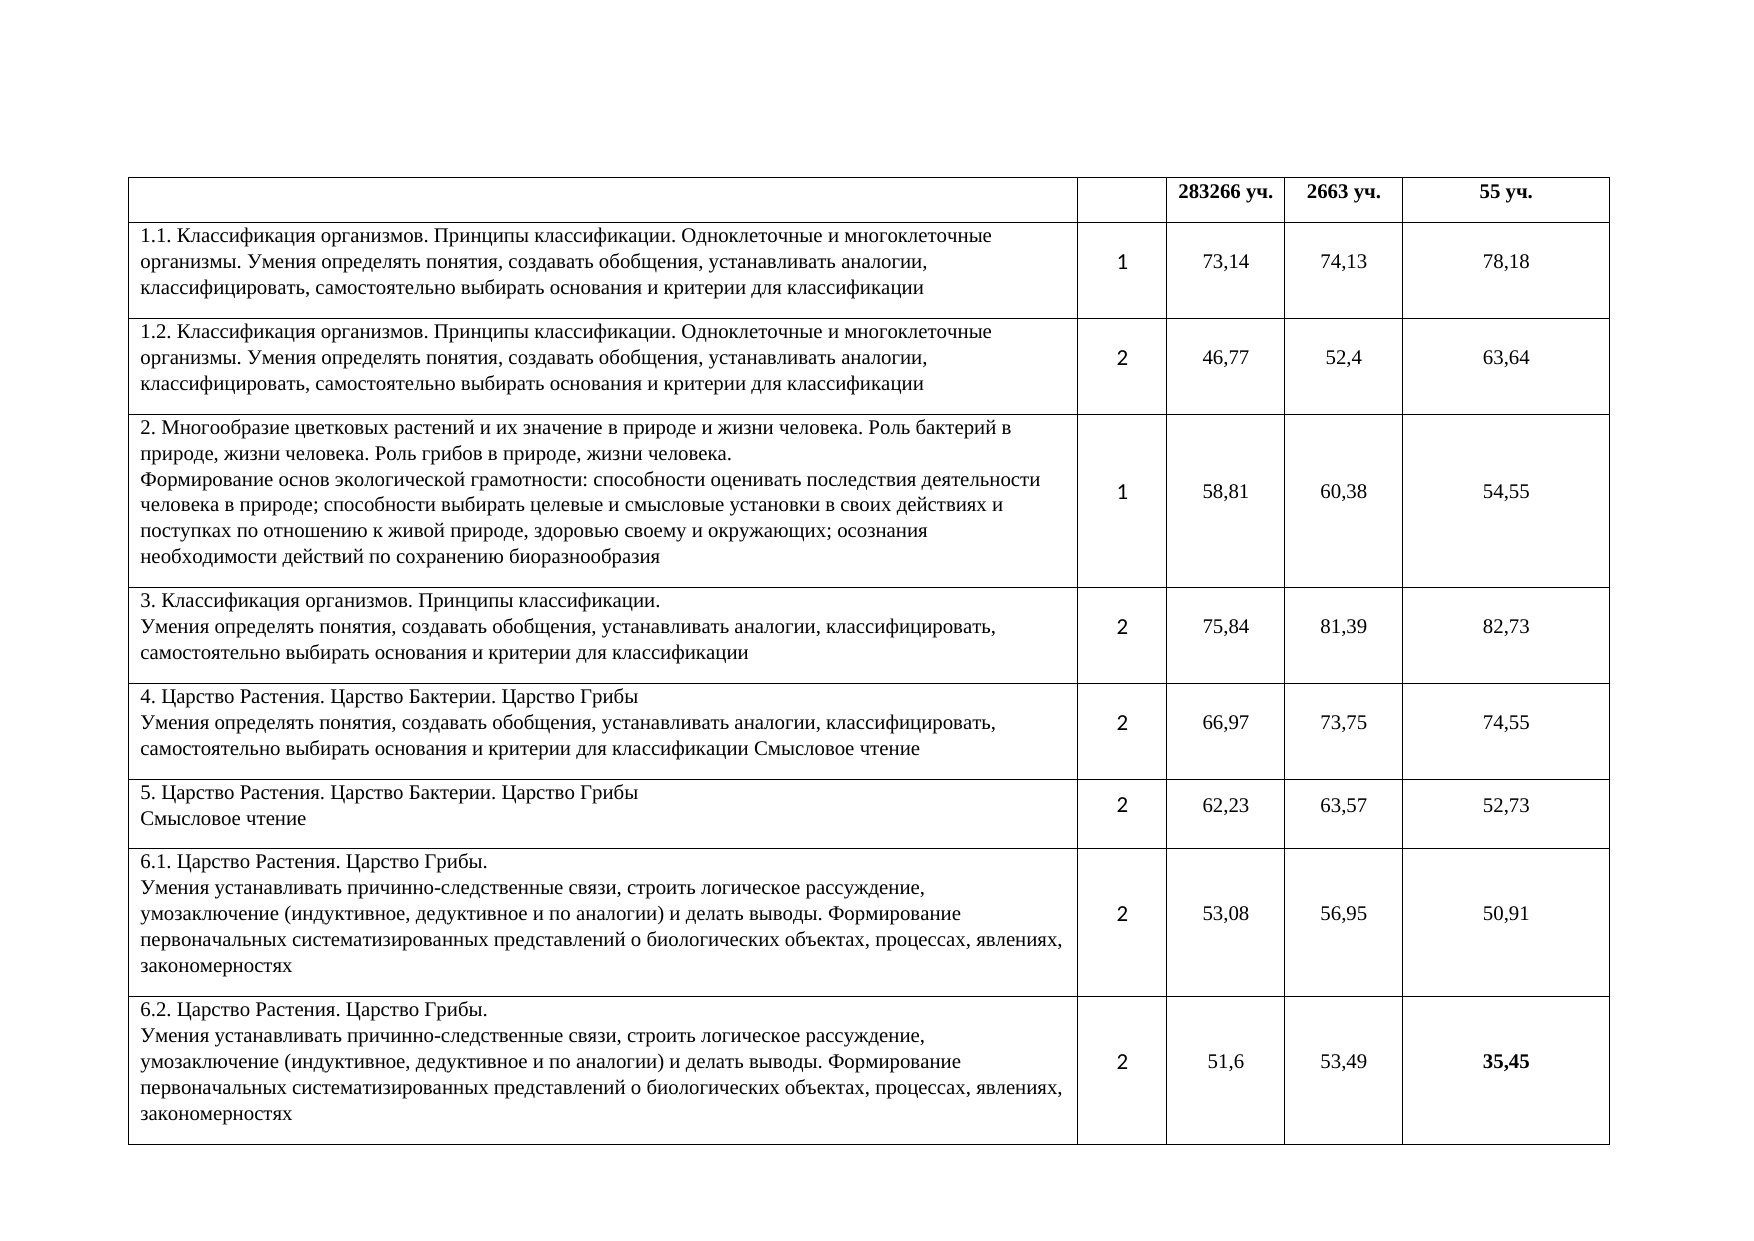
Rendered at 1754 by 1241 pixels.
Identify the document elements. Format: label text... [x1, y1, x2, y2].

table_cell 75,84 [1167, 588, 1284, 683]
table_cell 63,57 [1285, 780, 1402, 848]
table_cell 35,45 [1403, 997, 1609, 1143]
table_cell 66,97 [1167, 684, 1284, 778]
table_cell 73,75 [1285, 684, 1402, 778]
table_cell 1.1. Классификация организмов. Принципы классификации. Одноклеточные и многоклеточные организмы. Умения определять понятия, создавать обобщения, устанавливать аналогии, классифицировать, самостоятельно выбирать основания и критерии для классификации [129, 223, 1077, 318]
table_cell 2 [1078, 684, 1166, 778]
table_cell [1078, 178, 1166, 222]
table_cell 53,08 [1167, 849, 1284, 996]
table_cell 2663 уч. [1285, 178, 1402, 222]
table_cell 74,13 [1285, 223, 1402, 318]
table_cell 2 [1078, 997, 1166, 1143]
table_cell 50,91 [1403, 849, 1609, 996]
table_cell 52,73 [1403, 780, 1609, 848]
table_cell 1 [1078, 223, 1166, 318]
table_cell 1.2. Классификация организмов. Принципы классификации. Одноклеточные и многоклеточные организмы. Умения определять понятия, создавать обобщения, устанавливать аналогии, классифицировать, самостоятельно выбирать основания и критерии для классификации [129, 319, 1077, 413]
table_cell 283266 уч. [1167, 178, 1284, 222]
table_cell 56,95 [1285, 849, 1402, 996]
table_cell 82,73 [1403, 588, 1609, 683]
table_cell [129, 178, 1077, 222]
table_cell 52,4 [1285, 319, 1402, 413]
table_cell 73,14 [1167, 223, 1284, 318]
table_cell 1 [1078, 415, 1166, 587]
table_cell 54,55 [1403, 415, 1609, 587]
table_cell 2 [1078, 319, 1166, 413]
table_cell 55 уч. [1403, 178, 1609, 222]
table_cell 53,49 [1285, 997, 1402, 1143]
table_cell 2. Многообразие цветковых растений и их значение в природе и жизни человека. Роль бактерий в природе, жизни человека. Роль грибов в природе, жизни человека. Формирование основ экологической грамотности: способности оценивать последствия деятельности человека в природе; способности выбирать целевые и смысловые установки в своих действиях и поступках по отношению к живой природе, здоровью своему и окружающих; осознания необходимости действий по сохранению биоразнообразия [129, 415, 1077, 587]
table_cell 4. Царство Растения. Царство Бактерии. Царство Грибы Умения определять понятия, создавать обобщения, устанавливать аналогии, классифицировать, самостоятельно выбирать основания и критерии для классификации Смысловое чтение [129, 684, 1077, 778]
table_cell 51,6 [1167, 997, 1284, 1143]
table_cell 2 [1078, 849, 1166, 996]
table_cell 81,39 [1285, 588, 1402, 683]
table_cell 6.2. Царство Растения. Царство Грибы. Умения устанавливать причинно-следственные связи, строить логическое рассуждение, умозаключение (индуктивное, дедуктивное и по аналогии) и делать выводы. Формирование первоначальных систематизированных представлений о биологических объектах, процессах, явлениях, закономерностях [129, 997, 1077, 1143]
table_cell 78,18 [1403, 223, 1609, 318]
table_cell 58,81 [1167, 415, 1284, 587]
table_cell 3. Классификация организмов. Принципы классификации. Умения определять понятия, создавать обобщения, устанавливать аналогии, классифицировать, самостоятельно выбирать основания и критерии для классификации [129, 588, 1077, 683]
table_cell 74,55 [1403, 684, 1609, 778]
table_cell 60,38 [1285, 415, 1402, 587]
table_cell 5. Царство Растения. Царство Бактерии. Царство Грибы Смысловое чтение [129, 780, 1077, 848]
table_cell 46,77 [1167, 319, 1284, 413]
table_cell 63,64 [1403, 319, 1609, 413]
table_cell 2 [1078, 588, 1166, 683]
table_cell 2 [1078, 780, 1166, 848]
table_cell 6.1. Царство Растения. Царство Грибы. Умения устанавливать причинно-следственные связи, строить логическое рассуждение, умозаключение (индуктивное, дедуктивное и по аналогии) и делать выводы. Формирование первоначальных систематизированных представлений о биологических объектах, процессах, явлениях, закономерностях [129, 849, 1077, 996]
table_cell 62,23 [1167, 780, 1284, 848]
